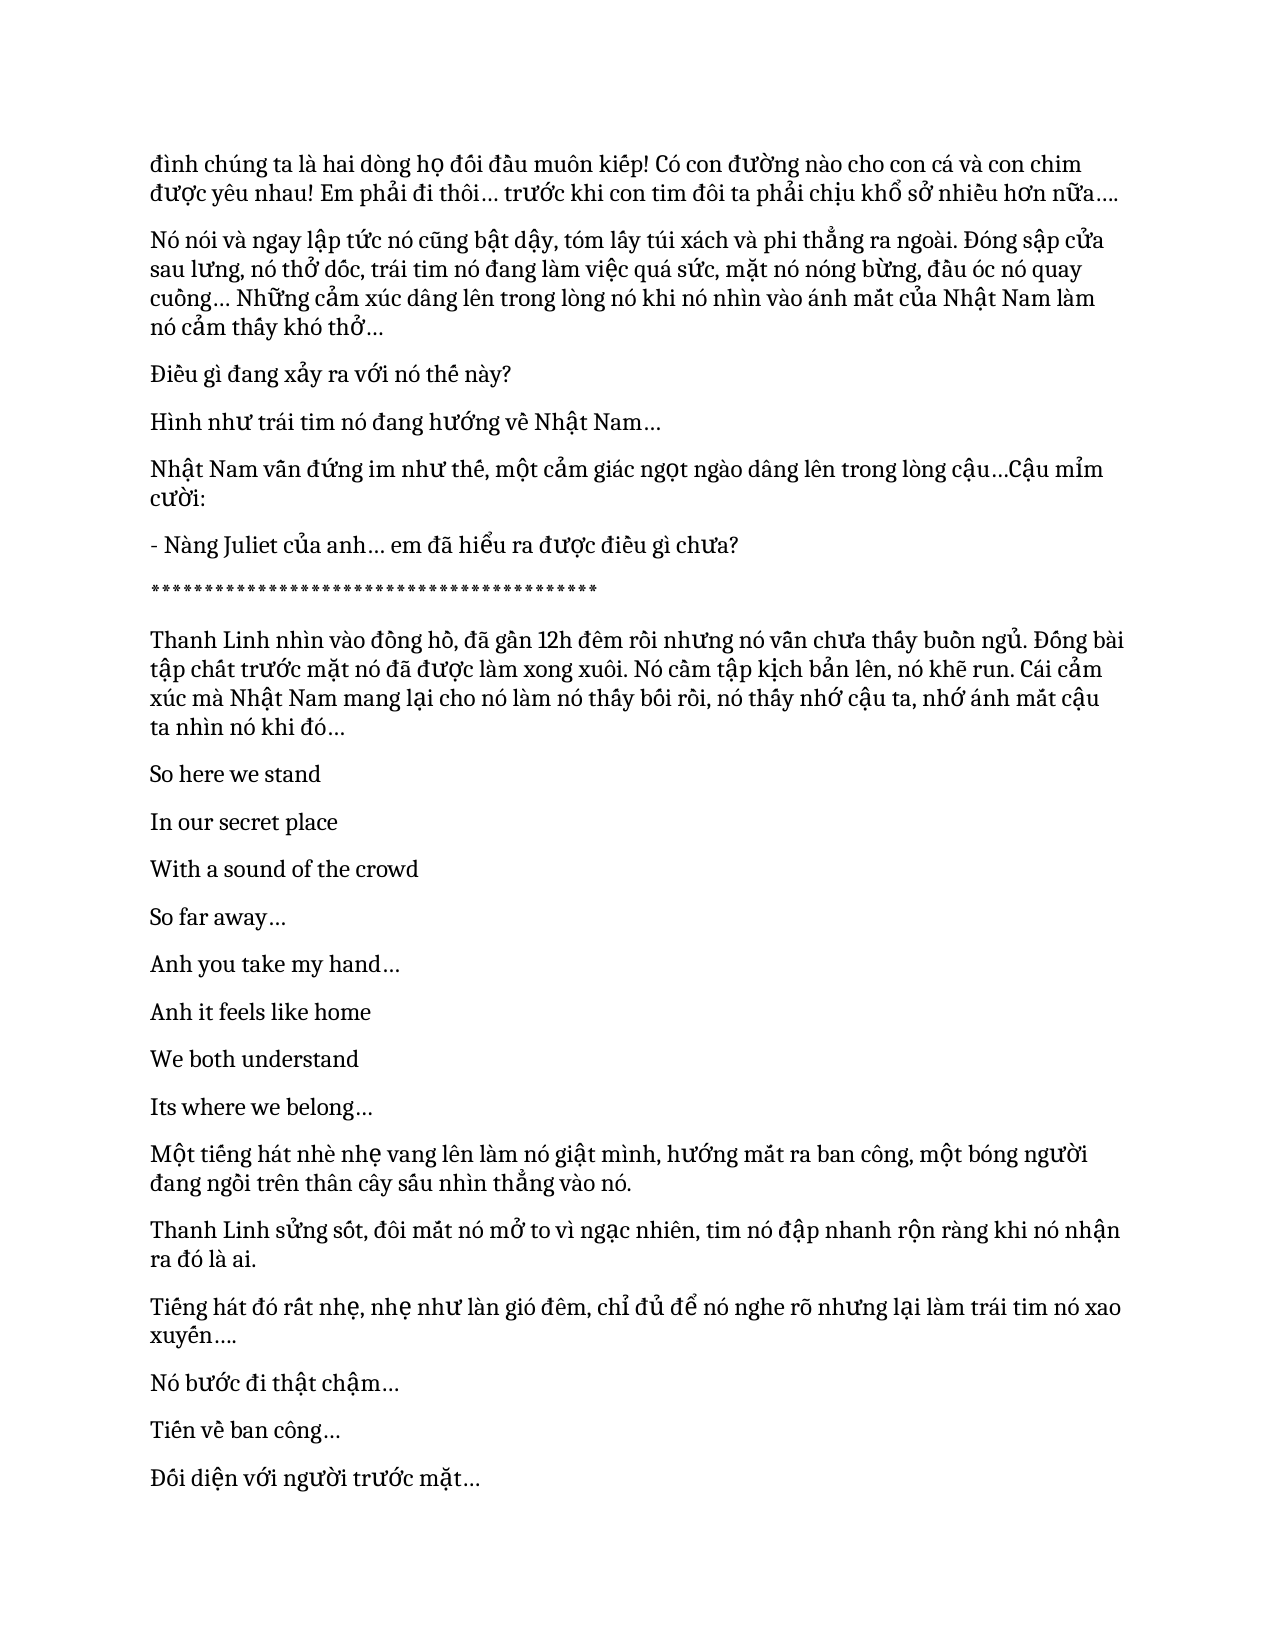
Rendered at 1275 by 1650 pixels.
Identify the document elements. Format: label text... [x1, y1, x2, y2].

text Thanh Linh nhìn vào đồng hồ, đã gần 12h đêm rồi nhưng nó vẫn chưa thấy buồn ngủ. Đống bài tập chất trước mặt nó đã được làm xong xuôi. Nó cầm tập kịch bản lên, nó khẽ run. Cái cảm xúc mà Nhật Nam mang lại cho nó làm nó thấy bối rồi, nó thấy nhớ cậu ta, nhớ ánh mắt cậu ta nhìn nó khi đó… [150, 626, 1125, 741]
text Tiến về ban công… [150, 1416, 1125, 1445]
text Anh it feels like home [150, 997, 1125, 1026]
text Thanh Linh sửng sốt, đôi mắt nó mở to vì ngạc nhiên, tim nó đập nhanh rộn ràng khi nó nhận ra đó là ai. [150, 1216, 1125, 1274]
text Nó nói và ngay lập tức nó cũng bật dậy, tóm lấy túi xách và phi thẳng ra ngoài. Đóng sập cửa sau lưng, nó thở dốc, trái tim nó đang làm việc quá sức, mặt nó nóng bừng, đầu óc nó quay cuồng… Những cảm xúc dâng lên trong lòng nó khi nó nhìn vào ánh mắt của Nhật Nam làm nó cảm thấy khó thở… [150, 226, 1125, 341]
text Hình như trái tim nó đang hướng về Nhật Nam… [150, 407, 1125, 436]
text Its where we belong… [150, 1092, 1125, 1121]
text So far away… [150, 902, 1125, 931]
text Đối diện với người trước mặt… [150, 1464, 1125, 1492]
text Tiếng hát đó rất nhẹ, nhẹ như làn gió đêm, chỉ đủ để nó nghe rõ nhưng lại làm trái tim nó xao xuyến…. [150, 1292, 1125, 1350]
text Nhật Nam vẫn đứng im như thế, một cảm giác ngọt ngào dâng lên trong lòng cậu…Cậu mỉm cười: [150, 455, 1125, 512]
text In our secret place [150, 807, 1125, 836]
text We both understand [150, 1045, 1125, 1074]
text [150, 150, 1125, 207]
text So here we stand [150, 760, 1125, 789]
text Điều gì đang xảy ra với nó thế này? [150, 360, 1125, 389]
text - Nàng Juliet của anh… em đã hiểu ra được điều gì chưa? [150, 531, 1125, 560]
text Anh you take my hand… [150, 950, 1125, 979]
text ****************************************** [150, 579, 1125, 607]
text With a sound of the crowd [150, 855, 1125, 884]
text Một tiếng hát nhè nhẹ vang lên làm nó giật mình, hướng mắt ra ban công, một bóng người đang ngồi trên thân cây sấu nhìn thẳng vào nó. [150, 1140, 1125, 1197]
text Nó bước đi thật chậm… [150, 1369, 1125, 1397]
